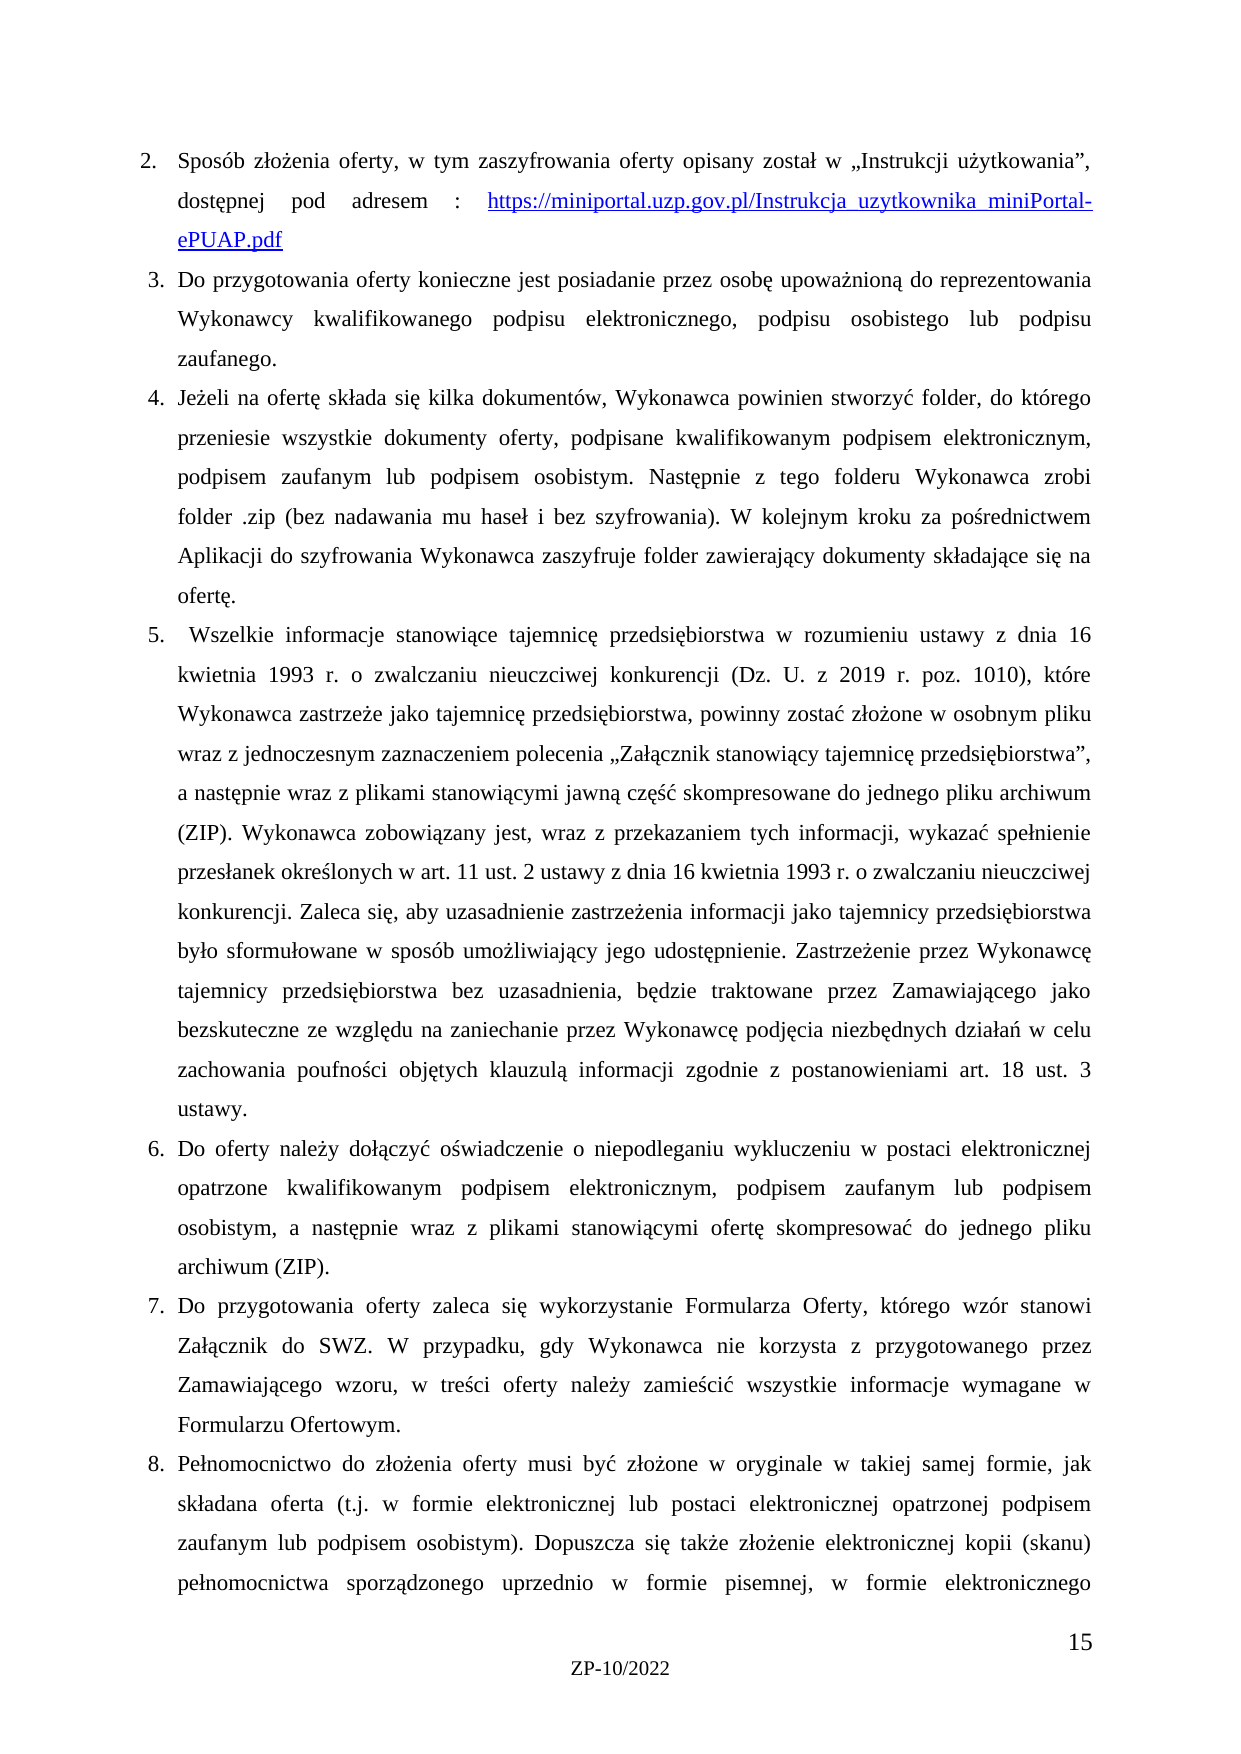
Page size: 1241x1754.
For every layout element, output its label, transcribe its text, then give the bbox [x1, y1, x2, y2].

list Jeżeli na ofertę składa się kilka dokumentów, Wykonawca powinien stworzyć folder, do którego przeniesie wszystkie dokumenty oferty, podpisane kwalifikowanym podpisem elektronicznym, podpisem zaufanym lub podpisem osobistym. Następnie z tego folderu Wykonawca zrobi folder .zip (bez nadawania mu haseł i bez szyfrowania). W kolejnym kroku za pośrednictwem Aplikacji do szyfrowania Wykonawca zaszyfruje folder zawierający dokumenty składające się na ofertę. [148, 384, 1093, 608]
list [148, 1450, 1093, 1595]
list Do przygotowania oferty konieczne jest posiadanie przez osobę upoważnioną do reprezentowania Wykonawcy kwalifikowanego podpisu elektronicznego, podpisu osobistego lub podpisu zaufanego. [148, 266, 1093, 371]
list Sposób złożenia oferty, w tym zaszyfrowania oferty opisany został w „Instrukcji użytkowania”, dostępnej pod adresem : https://miniportal.uzp.gov.pl/Instrukcja_uzytkownika_miniPortal-ePUAP.pdf [140, 148, 1093, 253]
list Wszelkie informacje stanowiące tajemnicę przedsiębiorstwa w rozumieniu ustawy z dnia 16 kwietnia 1993 r. o zwalczaniu nieuczciwej konkurencji (Dz. U. z 2019 r. poz. 1010), które Wykonawca zastrzeże jako tajemnicę przedsiębiorstwa, powinny zostać złożone w osobnym pliku wraz z jednoczesnym zaznaczeniem polecenia „Załącznik stanowiący tajemnicę przedsiębiorstwa”, a następnie wraz z plikami stanowiącymi jawną część skompresowane do jednego pliku archiwum (ZIP). Wykonawca zobowiązany jest, wraz z przekazaniem tych informacji, wykazać spełnienie przesłanek określonych w art. 11 ust. 2 ustawy z dnia 16 kwietnia 1993 r. o zwalczaniu nieuczciwej konkurencji. Zaleca się, aby uzasadnienie zastrzeżenia informacji jako tajemnicy przedsiębiorstwa było sformułowane w sposób umożliwiający jego udostępnienie. Zastrzeżenie przez Wykonawcę tajemnicy przedsiębiorstwa bez uzasadnienia, będzie traktowane przez Zamawiającego jako bezskuteczne ze względu na zaniechanie przez Wykonawcę podjęcia niezbędnych działań w celu zachowania poufności objętych klauzulą informacji zgodnie z postanowieniami art. 18 ust. 3 ustawy. [148, 621, 1093, 1121]
list Do oferty należy dołączyć oświadczenie o niepodleganiu wykluczeniu w postaci elektronicznej opatrzone kwalifikowanym podpisem elektronicznym, podpisem zaufanym lub podpisem osobistym, a następnie wraz z plikami stanowiącymi ofertę skompresować do jednego pliku archiwum (ZIP). [148, 1134, 1093, 1279]
list Do przygotowania oferty zaleca się wykorzystanie Formularza Oferty, którego wzór stanowi Załącznik do SWZ. W przypadku, gdy Wykonawca nie korzysta z przygotowanego przez Zamawiającego wzoru, w treści oferty należy zamieścić wszystkie informacje wymagane w Formularzu Ofertowym. [148, 1292, 1093, 1437]
